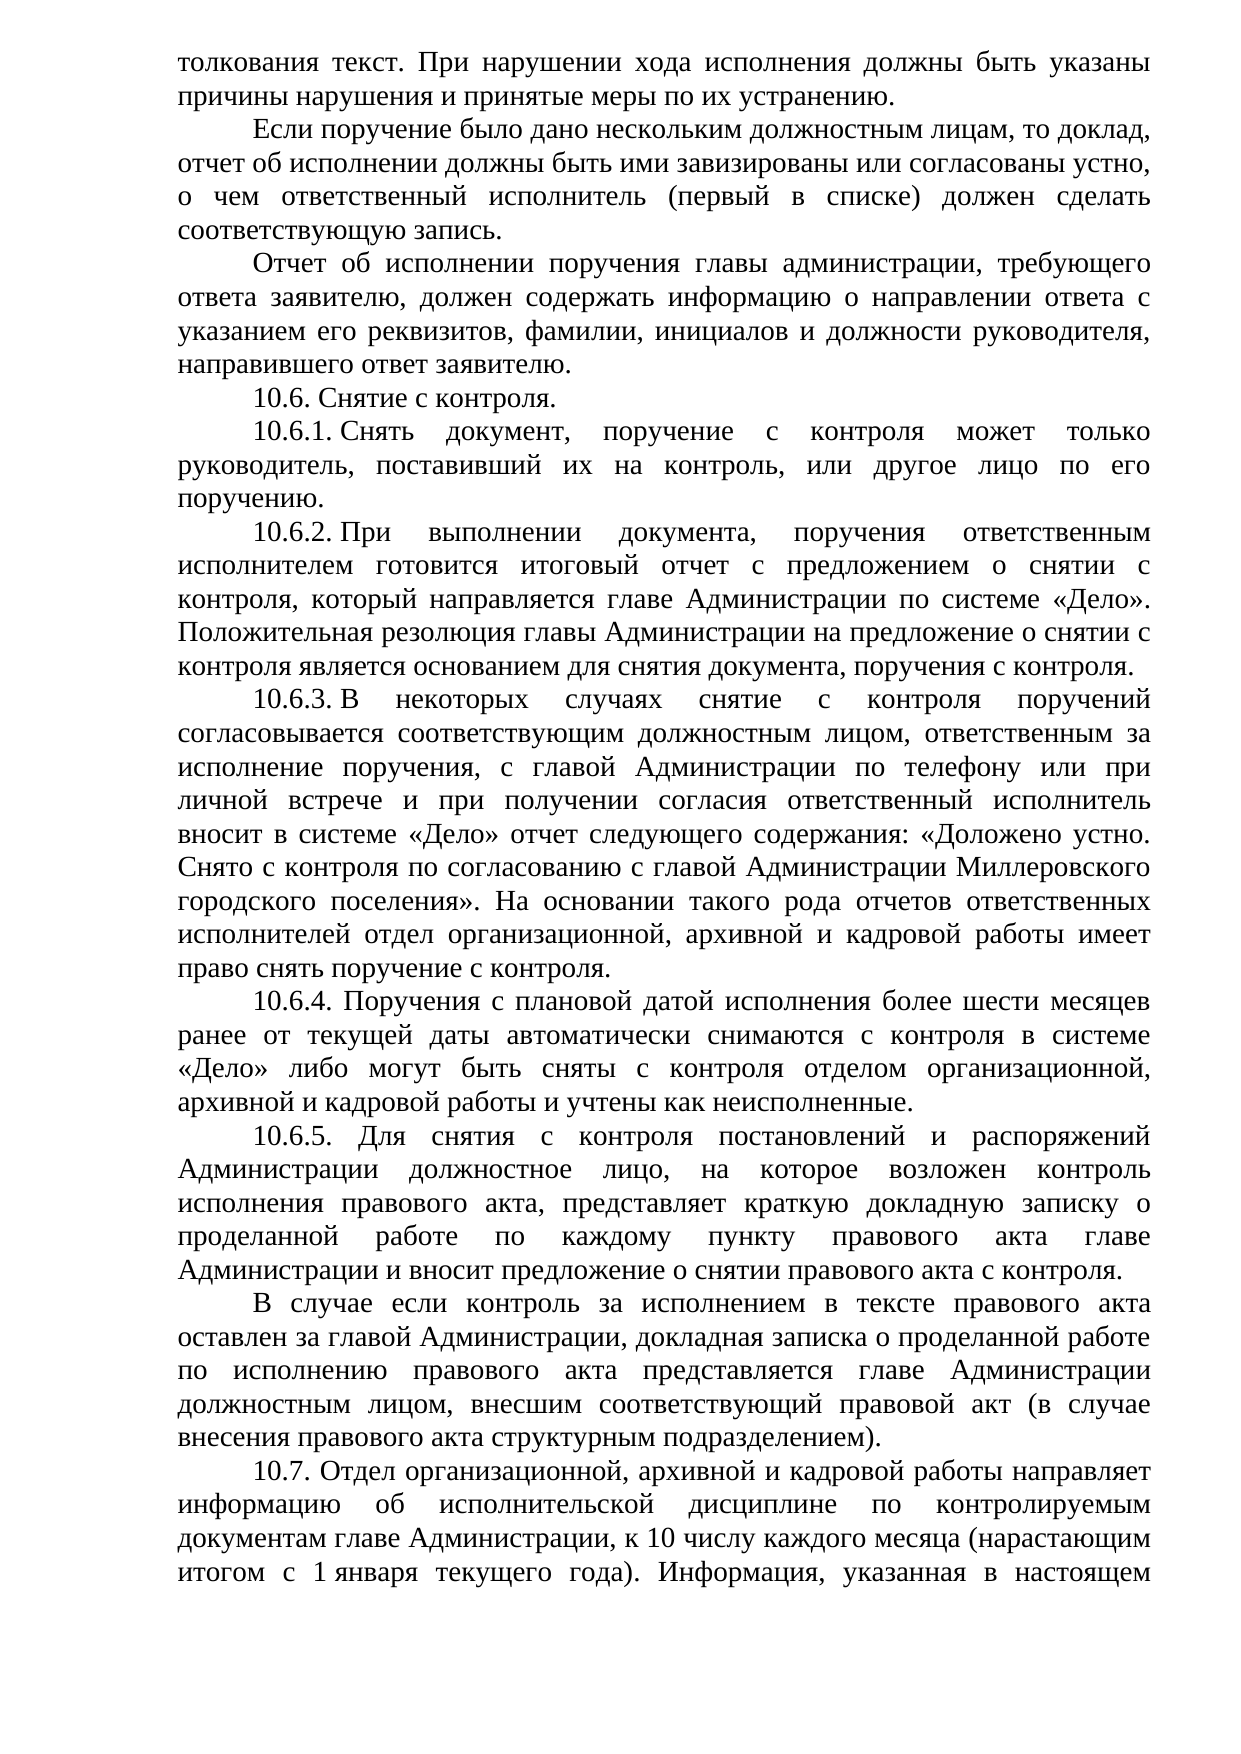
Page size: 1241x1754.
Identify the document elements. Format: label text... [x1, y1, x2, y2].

text 10.6.3. В некоторых случаях снятие с контроля поручений согласовывается соответствующим должностным лицом, ответственным за исполнение поручения, с главой Администрации по телефону или при личной встрече и при получении согласия ответственный исполнитель вносит в системе «Дело» отчет следующего содержания: «Доложено устно. Снято с контроля по согласованию с главой Администрации Миллеровского городского поселения». На основании такого рода отчетов ответственных исполнителей отдел организационной, архивной и кадровой работы имеет право снять поручение с контроля. [177, 682, 1152, 983]
text 10.6.5. Для снятия с контроля постановлений и распоряжений Администрации должностное лицо, на которое возложен контроль исполнения правового акта, представляет краткую докладную записку о проделанной работе по каждому пункту правового акта главе Администрации и вносит предложение о снятии правового акта с контроля. [177, 1118, 1152, 1285]
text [177, 44, 1152, 111]
text 10.6.4. Поручения с плановой датой исполнения более шести месяцев ранее от текущей даты автоматически снимаются с контроля в системе «Дело» либо могут быть сняты с контроля отделом организационной, архивной и кадровой работы и учтены как неисполненные. [177, 983, 1152, 1118]
text 10.6. Снятие с контроля. [177, 380, 1152, 413]
text В случае если контроль за исполнением в тексте правового акта оставлен за главой Администрации, докладная записка о проделанной работе по исполнению правового акта представляется главе Администрации должностным лицом, внесшим соответствующий правовой акт (в случае внесения правового акта структурным подразделением). [177, 1285, 1152, 1453]
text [177, 1453, 1152, 1587]
text Отчет об исполнении поручения главы администрации, требующего ответа заявителю, должен содержать информацию о направлении ответа с указанием его реквизитов, фамилии, инициалов и должности руководителя, направившего ответ заявителю. [177, 246, 1152, 380]
text Если поручение было дано нескольким должностным лицам, то доклад, отчет об исполнении должны быть ими завизированы или согласованы устно, о чем ответственный исполнитель (первый в списке) должен сделать соответствующую запись. [177, 111, 1152, 246]
text 10.6.1. Снять документ, поручение с контроля может только руководитель, поставивший их на контроль, или другое лицо по его поручению. [177, 413, 1152, 514]
text 10.6.2. При выполнении документа, поручения ответственным исполнителем готовится итоговый отчет с предложением о снятии с контроля, который направляется главе Администрации по системе «Дело». Положительная резолюция главы Администрации на предложение о снятии с контроля является основанием для снятия документа, поручения с контроля. [177, 514, 1152, 682]
